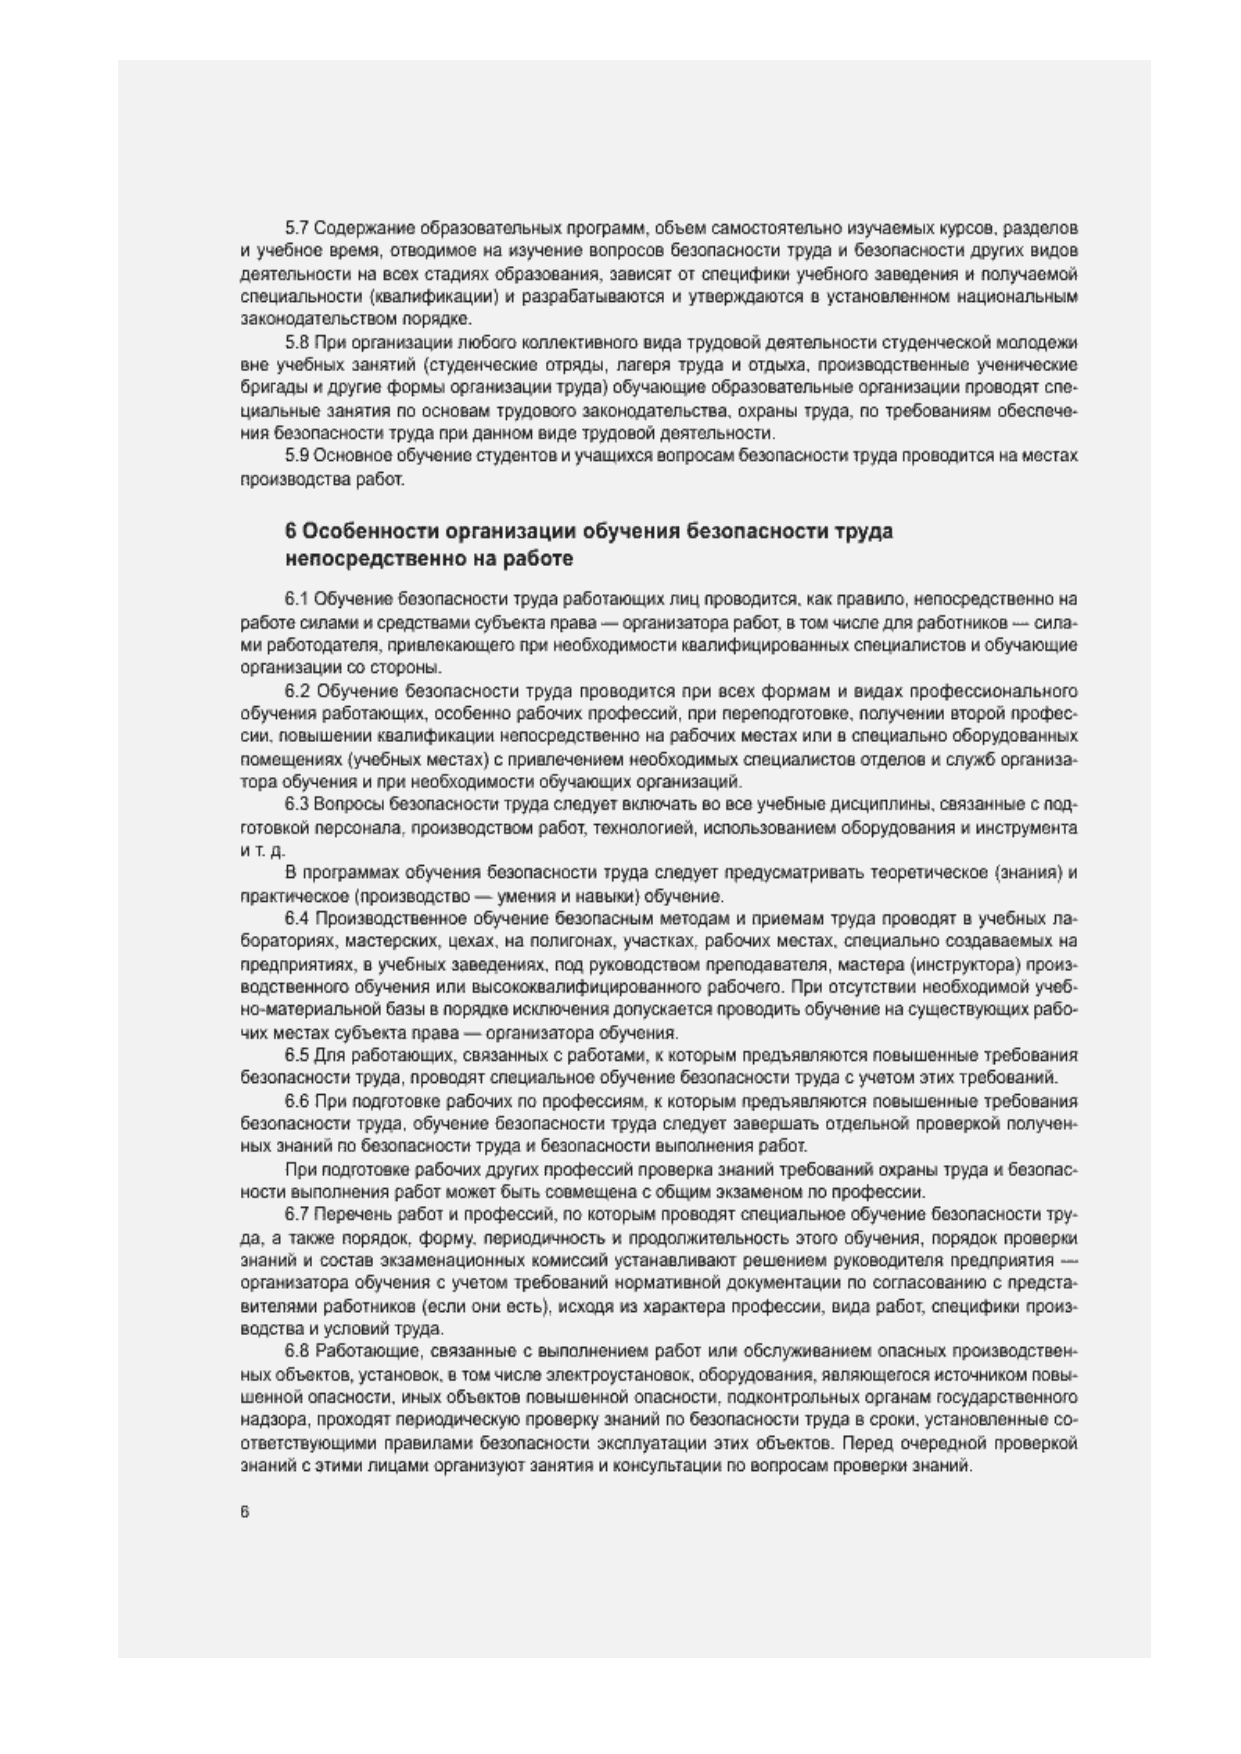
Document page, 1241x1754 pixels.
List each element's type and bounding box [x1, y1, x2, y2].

picture [118, 60, 1152, 1658]
table_header [117, 59, 1159, 1659]
